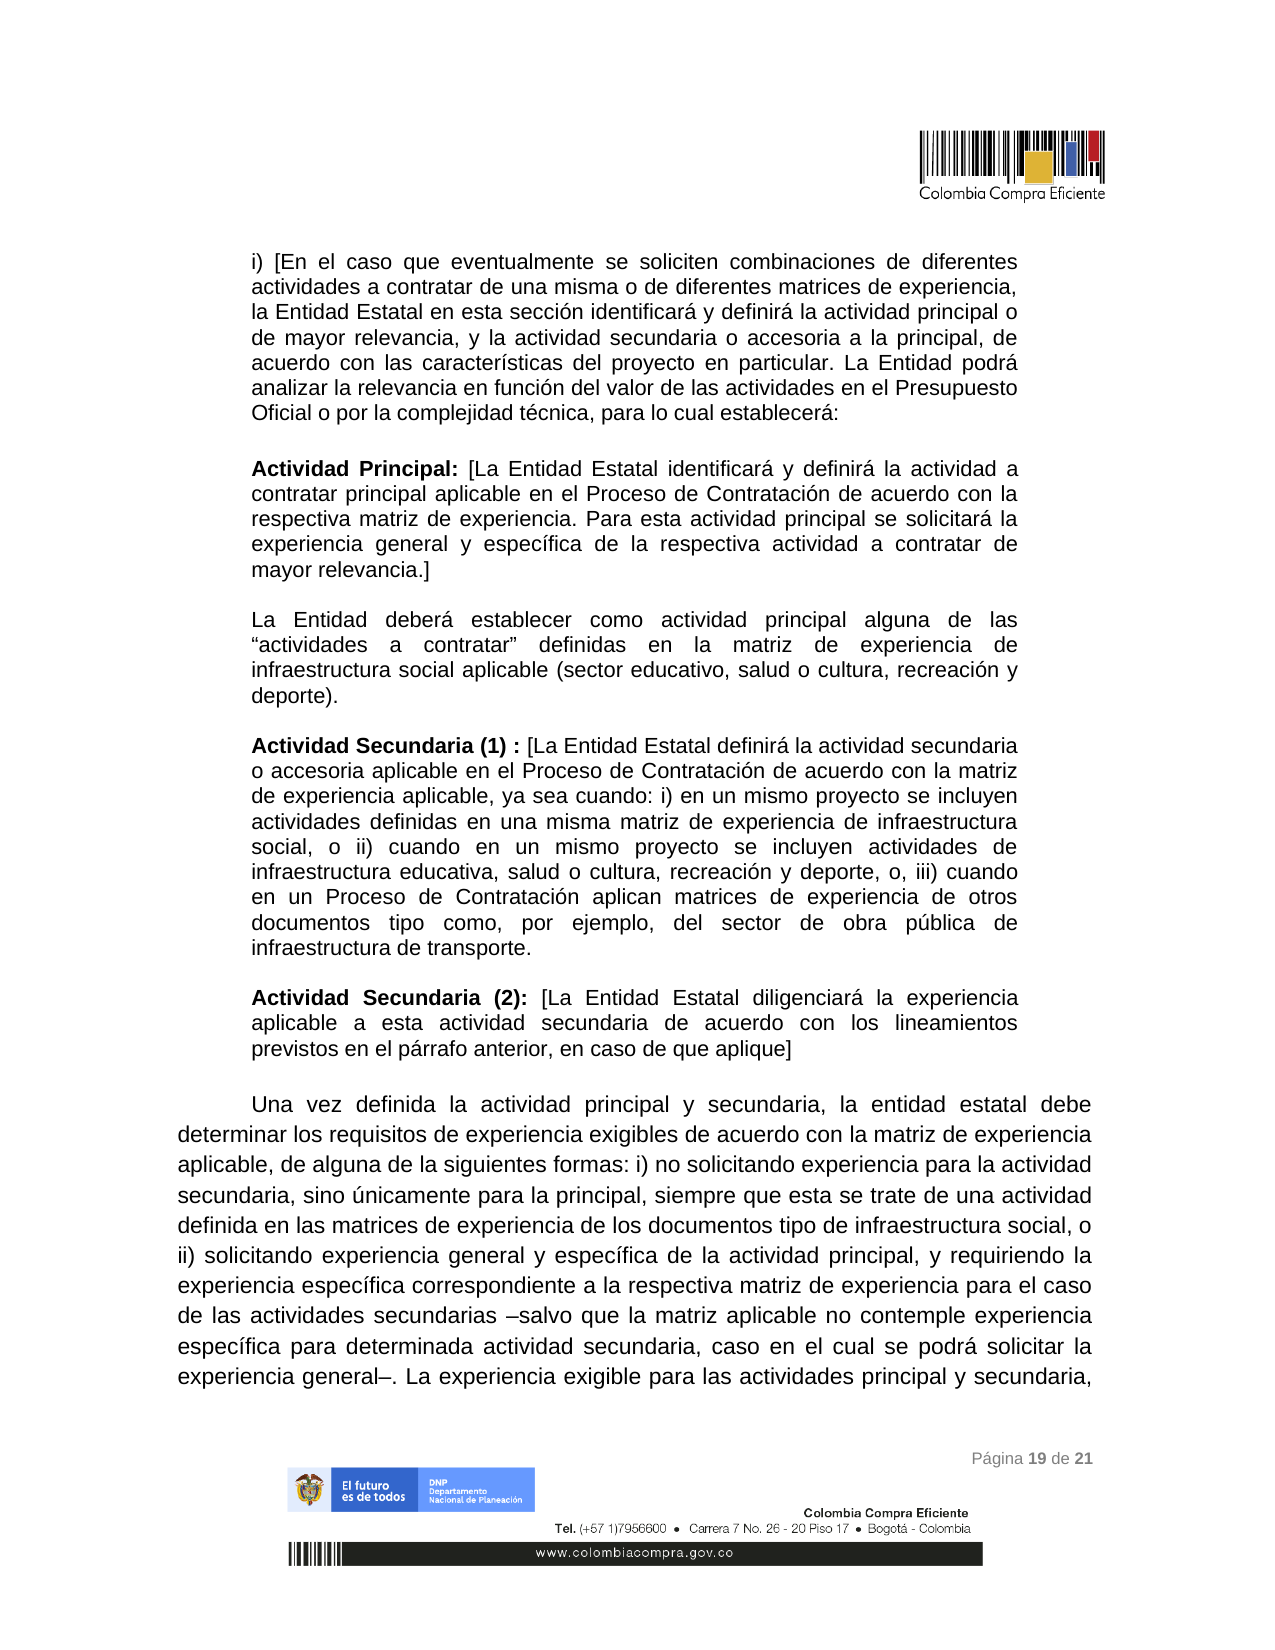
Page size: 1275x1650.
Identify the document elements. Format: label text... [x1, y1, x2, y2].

text i) [En el caso que eventualmente se soliciten combinaciones de diferentes actividades a contratar de una misma o de diferentes matrices de experiencia, la Entidad Estatal en esta sección identificará y definirá la actividad principal o de mayor relevancia, y la actividad secundaria o accesoria a la principal, de acuerdo con las características del proyecto en particular. La Entidad podrá analizar la relevancia en función del valor de las actividades en el Presupuesto Oficial o por la complejidad técnica, para lo cual establecerá: [251, 249, 1019, 425]
text Actividad Principal: [La Entidad Estatal identificará y definirá la actividad a contratar principal aplicable en el Proceso de Contratación de acuerdo con la respectiva matriz de experiencia. Para esta actividad principal se solicitará la experiencia general y específica de la respectiva actividad a contratar de mayor relevancia.] [251, 456, 1019, 582]
text Actividad Secundaria (1) : [La Entidad Estatal definirá la actividad secundaria o accesoria aplicable en el Proceso de Contratación de acuerdo con la matriz de experiencia aplicable, ya sea cuando: i) en un mismo proyecto se incluyen actividades definidas en una misma matriz de experiencia de infraestructura social, o ii) cuando en un mismo proyecto se incluyen actividades de infraestructura educativa, salud o cultura, recreación y deporte, o, iii) cuando en un Proceso de Contratación aplican matrices de experiencia de otros documentos tipo como, por ejemplo, del sector de obra pública de infraestructura de transporte. [251, 733, 1019, 960]
text La Entidad deberá establecer como actividad principal alguna de las “actividades a contratar” definidas en la matriz de experiencia de infraestructura social aplicable (sector educativo, salud o cultura, recreación y deporte). [251, 607, 1019, 708]
picture [911, 124, 1112, 206]
text Actividad Secundaria (2): [La Entidad Estatal diligenciará la experiencia aplicable a esta actividad secundaria de acuerdo con los lineamientos previstos en el párrafo anterior, en caso de que aplique] [251, 985, 1019, 1061]
picture [287, 1467, 983, 1566]
